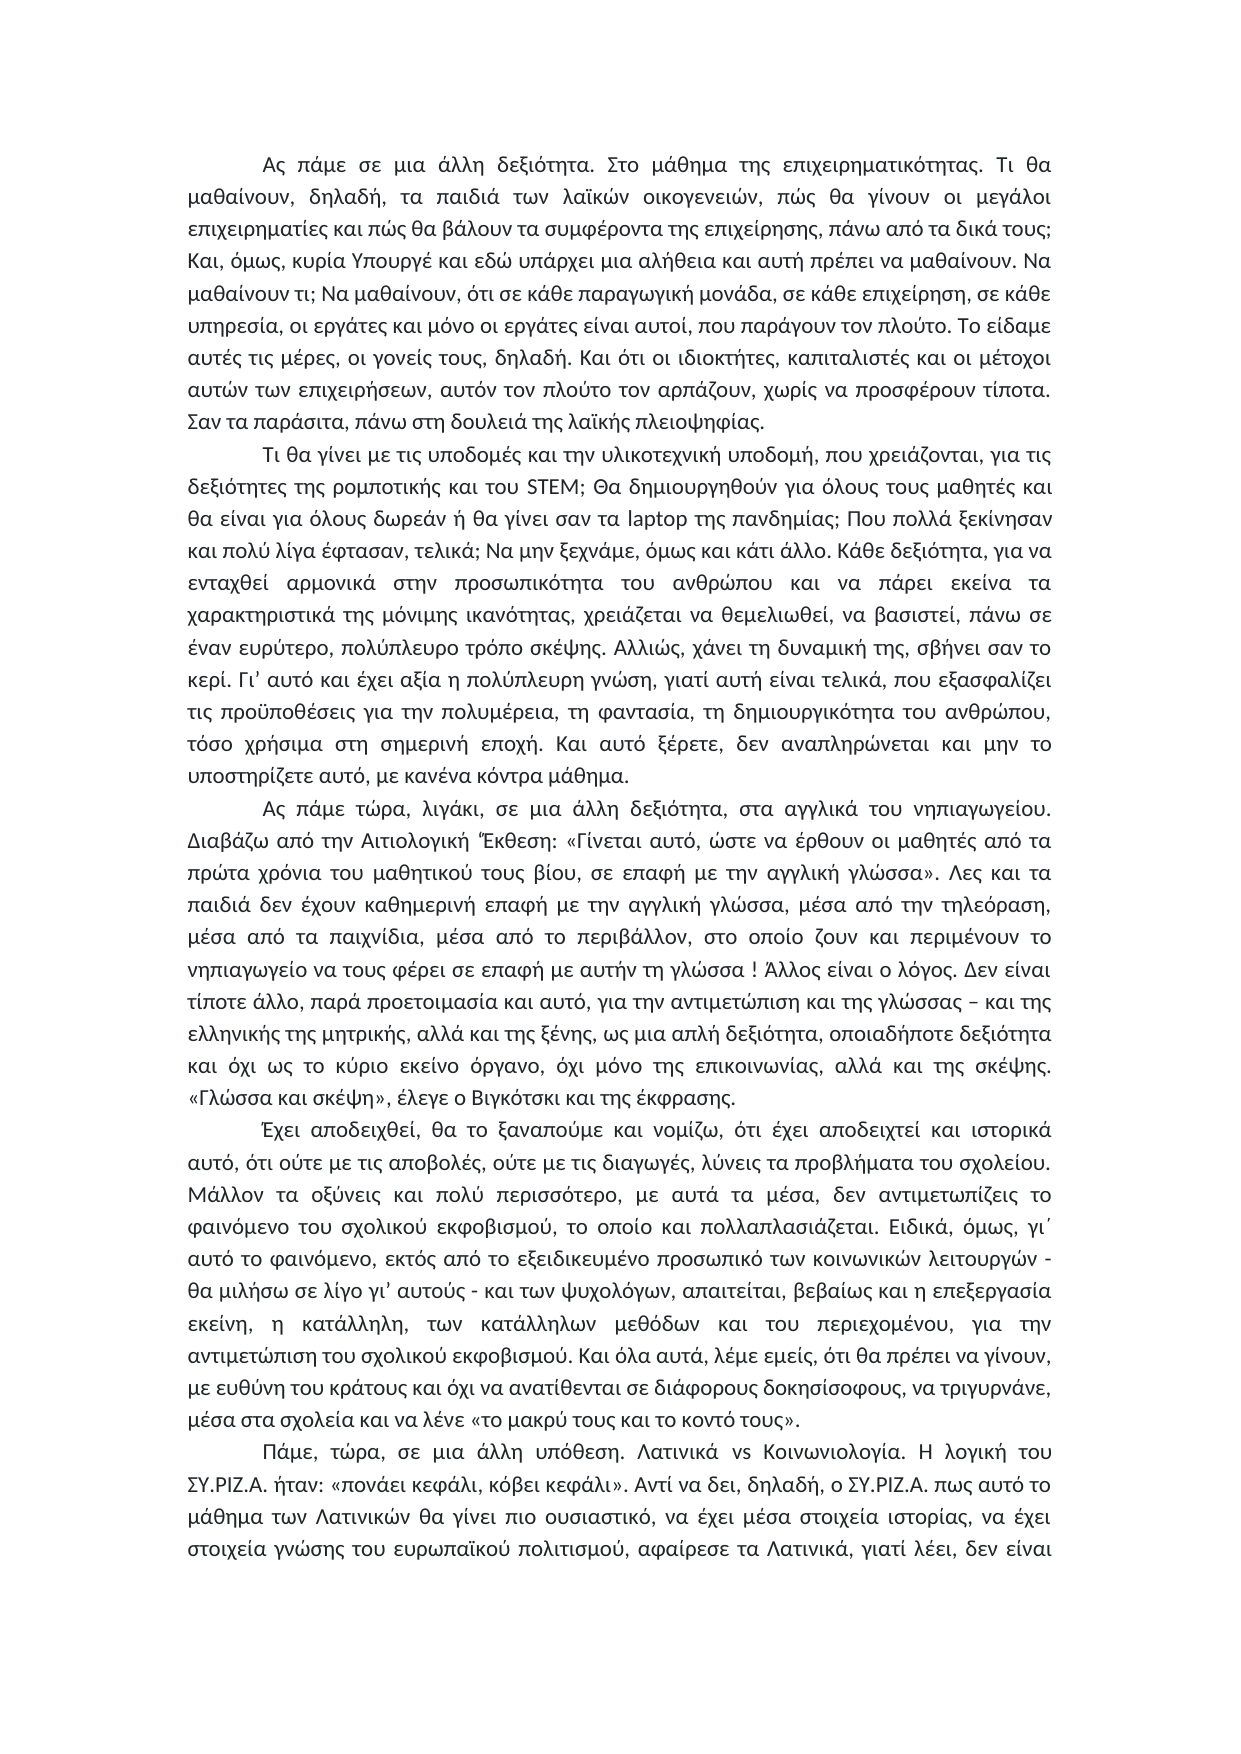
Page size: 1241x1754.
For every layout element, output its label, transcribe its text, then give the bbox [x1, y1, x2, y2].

text Έχει αποδειχθεί, θα το ξαναπούμε και νομίζω, ότι έχει αποδειχτεί και ιστορικά αυτό, ότι ούτε με τις αποβολές, ούτε με τις διαγωγές, λύνεις τα προβλήματα του σχολείου. Μάλλον τα οξύνεις και πολύ περισσότερο, με αυτά τα μέσα, δεν αντιμετωπίζεις το φαινόμενο του σχολικού εκφοβισμού, το οποίο και πολλαπλασιάζεται. Ειδικά, όμως, γι΄ αυτό το φαινόμενο, εκτός από το εξειδικευμένο προσωπικό των κοινωνικών λειτουργών - θα μιλήσω σε λίγο γι’ αυτούς - και των ψυχολόγων, απαιτείται, βεβαίως και η επεξεργασία εκείνη, η κατάλληλη, των κατάλληλων μεθόδων και του περιεχομένου, για την αντιμετώπιση του σχολικού εκφοβισμού. Και όλα αυτά, λέμε εμείς, ότι θα πρέπει να γίνουν, με ευθύνη του κράτους και όχι να ανατίθενται σε διάφορους δοκησίσοφους, να τριγυρνάνε, μέσα στα σχολεία και να λένε «το μακρύ τους και το κοντό τους». [187, 1116, 1053, 1433]
text Τι θα γίνει με τις υποδομές και την υλικοτεχνική υποδομή, που χρειάζονται, για τις δεξιότητες της ρομποτικής και του STEM; Θα δημιουργηθούν για όλους τους μαθητές και θα είναι για όλους δωρεάν ή θα γίνει σαν τα laptop της πανδημίας; Που πολλά ξεκίνησαν και πολύ λίγα έφτασαν, τελικά; Να μην ξεχνάμε, όμως και κάτι άλλο. Κάθε δεξιότητα, για να ενταχθεί αρμονικά στην προσωπικότητα του ανθρώπου και να πάρει εκείνα τα χαρακτηριστικά της μόνιμης ικανότητας, χρειάζεται να θεμελιωθεί, να βασιστεί, πάνω σε έναν ευρύτερο, πολύπλευρο τρόπο σκέψης. Αλλιώς, χάνει τη δυναμική της, σβήνει σαν το κερί. Γι’ αυτό και έχει αξία η πολύπλευρη γνώση, γιατί αυτή είναι τελικά, που εξασφαλίζει τις προϋποθέσεις για την πολυμέρεια, τη φαντασία, τη δημιουργικότητα του ανθρώπου, τόσο χρήσιμα στη σημερινή εποχή. Και αυτό ξέρετε, δεν αναπληρώνεται και μην το υποστηρίζετε αυτό, με κανένα κόντρα μάθημα. [187, 440, 1053, 789]
text Ας πάμε τώρα, λιγάκι, σε μια άλλη δεξιότητα, στα αγγλικά του νηπιαγωγείου. Διαβάζω από την Αιτιολογική ‘Έκθεση: «Γίνεται αυτό, ώστε να έρθουν οι μαθητές από τα πρώτα χρόνια του μαθητικού τους βίου, σε επαφή με την αγγλική γλώσσα». Λες και τα παιδιά δεν έχουν καθημερινή επαφή με την αγγλική γλώσσα, μέσα από την τηλεόραση, μέσα από τα παιχνίδια, μέσα από το περιβάλλον, στο οποίο ζουν και περιμένουν το νηπιαγωγείο να τους φέρει σε επαφή με αυτήν τη γλώσσα ! Άλλος είναι ο λόγος. Δεν είναι τίποτε άλλο, παρά προετοιμασία και αυτό, για την αντιμετώπιση και της γλώσσας – και της ελληνικής της μητρικής, αλλά και της ξένης, ως μια απλή δεξιότητα, οποιαδήποτε δεξιότητα και όχι ως το κύριο εκείνο όργανο, όχι μόνο της επικοινωνίας, αλλά και της σκέψης. «Γλώσσα και σκέψη», έλεγε ο Βιγκότσκι και της έκφρασης. [187, 794, 1053, 1111]
text Ας πάμε σε μια άλλη δεξιότητα. Στο μάθημα της επιχειρηματικότητας. Τι θα μαθαίνουν, δηλαδή, τα παιδιά των λαϊκών οικογενειών, πώς θα γίνουν οι μεγάλοι επιχειρηματίες και πώς θα βάλουν τα συμφέροντα της επιχείρησης, πάνω από τα δικά τους; Και, όμως, κυρία Υπουργέ και εδώ υπάρχει μια αλήθεια και αυτή πρέπει να μαθαίνουν. Να μαθαίνουν τι; Να μαθαίνουν, ότι σε κάθε παραγωγική μονάδα, σε κάθε επιχείρηση, σε κάθε υπηρεσία, οι εργάτες και μόνο οι εργάτες είναι αυτοί, που παράγουν τον πλούτο. Το είδαμε αυτές τις μέρες, οι γονείς τους, δηλαδή. Και ότι οι ιδιοκτήτες, καπιταλιστές και οι μέτοχοι αυτών των επιχειρήσεων, αυτόν τον πλούτο τον αρπάζουν, χωρίς να προσφέρουν τίποτα. Σαν τα παράσιτα, πάνω στη δουλειά της λαϊκής πλειοψηφίας. [187, 150, 1053, 436]
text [187, 1437, 1053, 1562]
